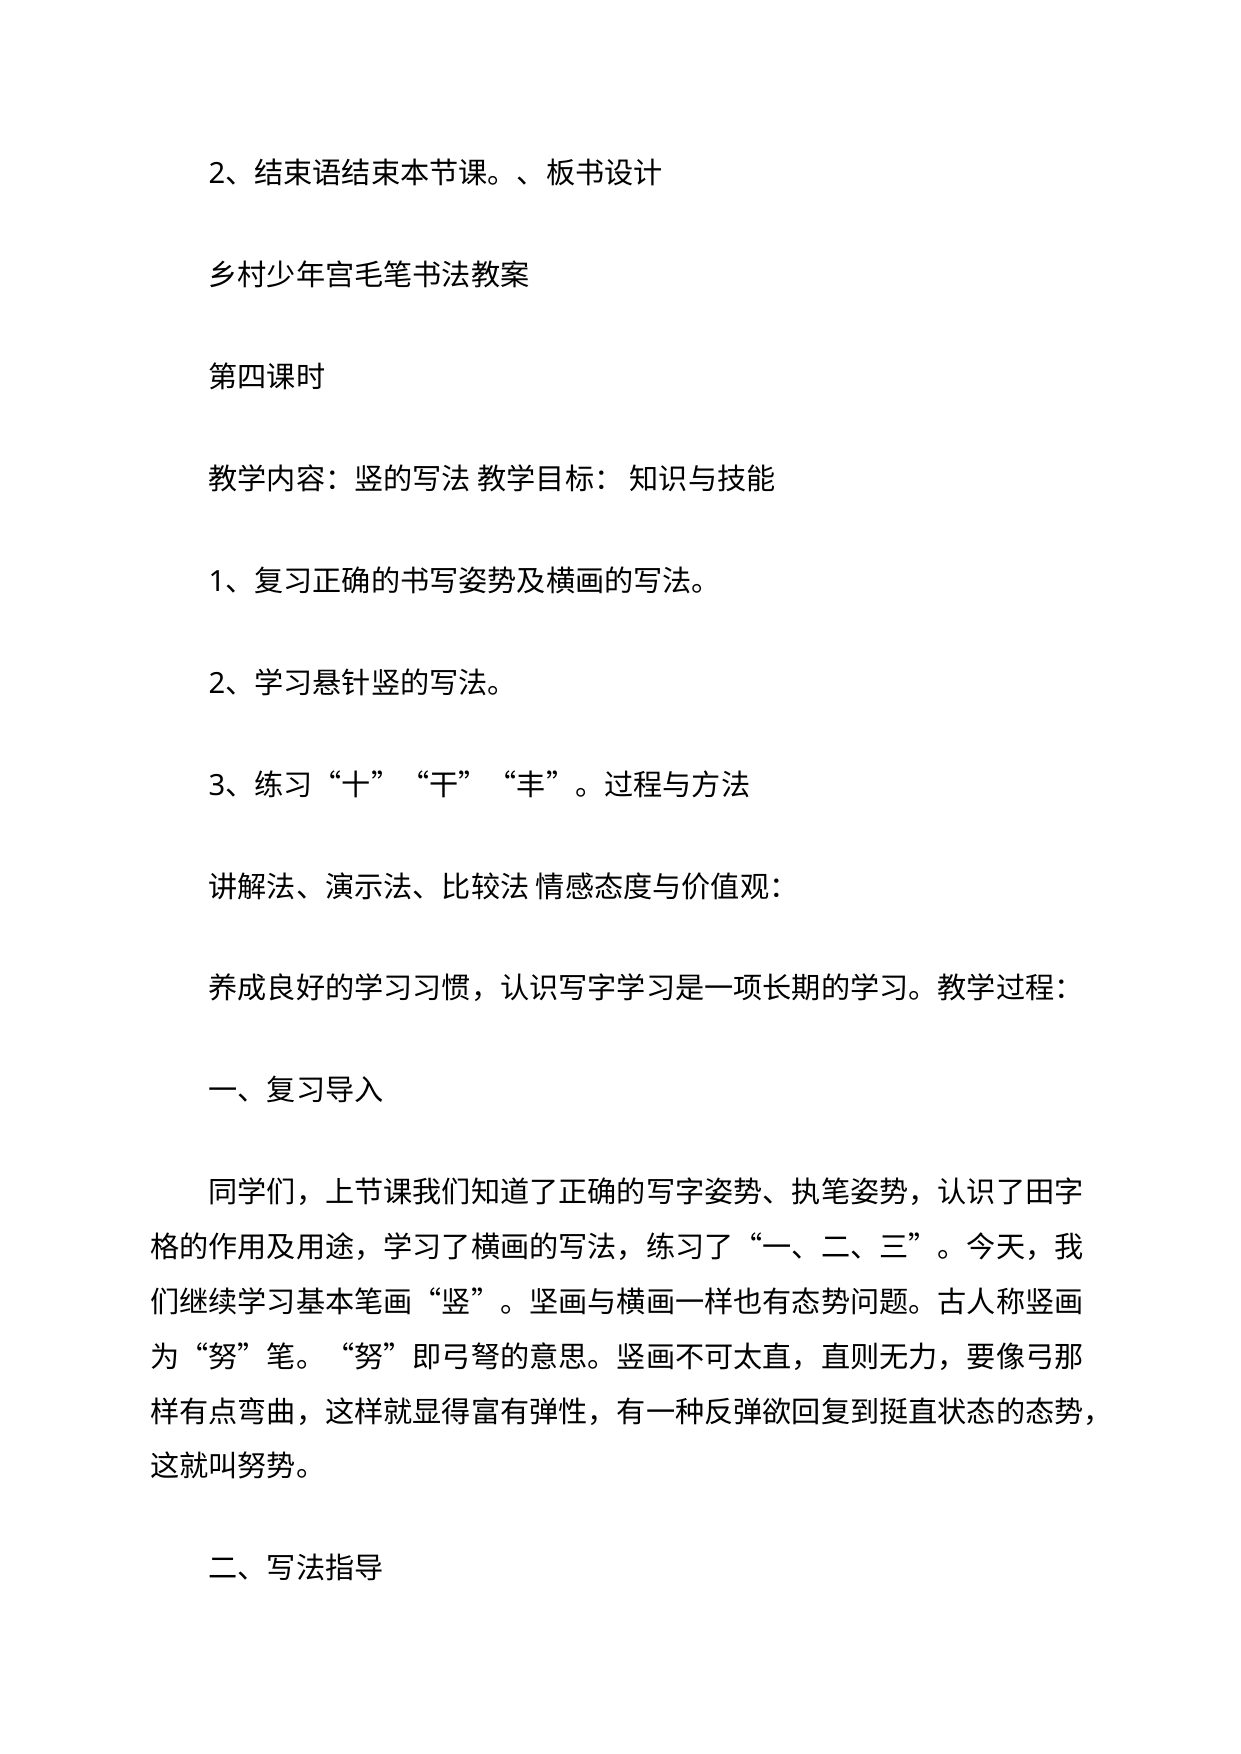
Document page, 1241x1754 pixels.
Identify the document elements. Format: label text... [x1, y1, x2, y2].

text 同学们，上节课我们知道了正确的写字姿势、执笔姿势，认识了田字格的作用及用途，学习了横画的写法，练习了“一、二、三”。今天，我们继续学习基本笔画“竖”。坚画与横画一样也有态势问题。古人称竖画为“努”笔。“努”即弓弩的意思。竖画不可太直，直则无力，要像弓那样有点弯曲，这样就显得富有弹性，有一种反弹欲回复到挺直状态的态势，这就叫努势。 [150, 1168, 1090, 1485]
text 养成良好的学习习惯，认识写字学习是一项长期的学习。教学过程： [150, 965, 1090, 1007]
text 乡村少年宫毛笔书法教案 [150, 252, 1090, 294]
text 第四课时 [150, 354, 1090, 396]
text 二、写法指导 [150, 1545, 1090, 1587]
text 3、练习“十”“干”“丰”。过程与方法 [150, 761, 1090, 804]
text 讲解法、演示法、比较法 情感态度与价值观： [150, 863, 1090, 906]
text 2、学习悬针竖的写法。 [150, 659, 1090, 702]
text 1、复习正确的书写姿势及横画的写法。 [150, 557, 1090, 600]
text 2、结束语结束本节课。、板书设计 [150, 150, 1090, 192]
text 一、复习导入 [150, 1067, 1090, 1109]
text 教学内容：竖的写法 教学目标： 知识与技能 [150, 456, 1090, 498]
